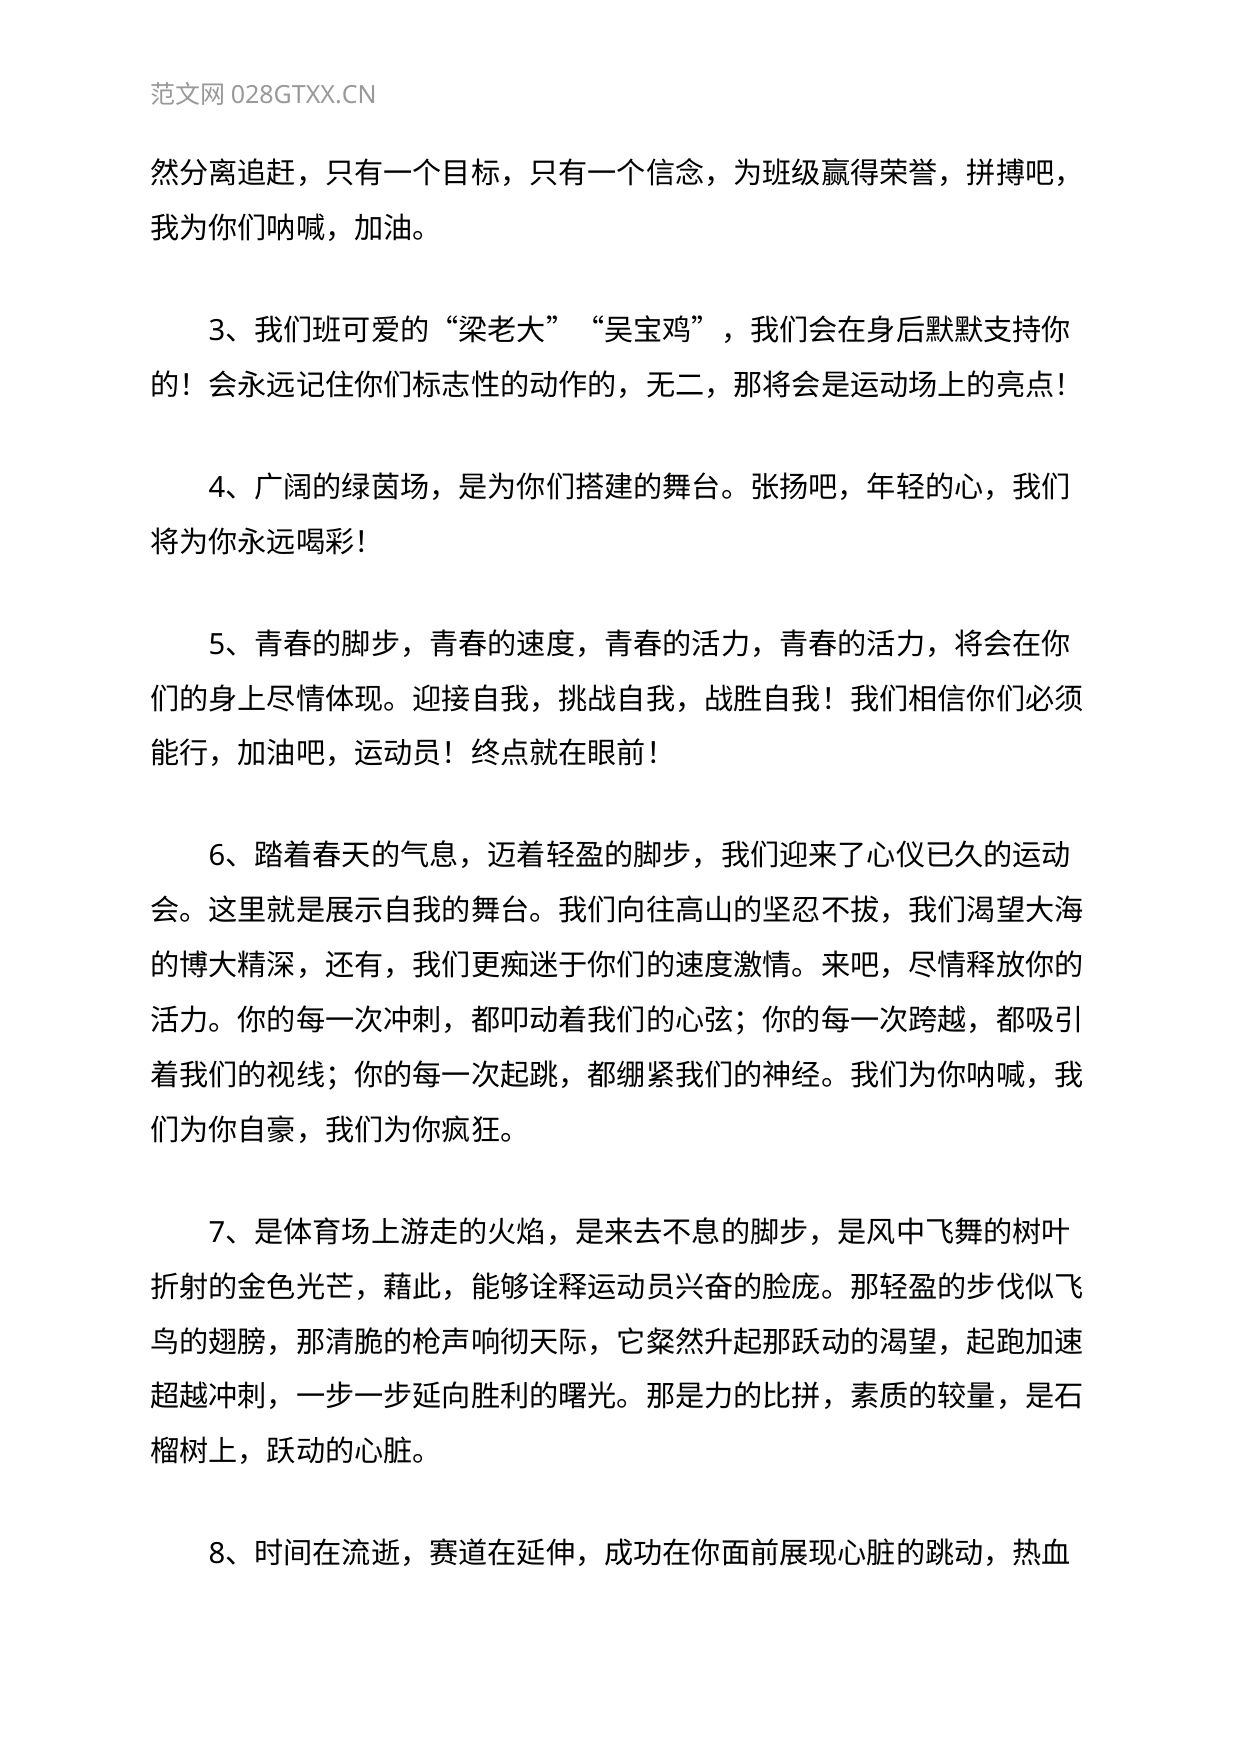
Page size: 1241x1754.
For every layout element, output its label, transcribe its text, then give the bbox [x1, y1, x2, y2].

text 5、青春的脚步，青春的速度，青春的活力，青春的活力，将会在你们的身上尽情体现。迎接自我，挑战自我，战胜自我！我们相信你们必须能行，加油吧，运动员！终点就在眼前！ [150, 620, 1090, 772]
text 4、广阔的绿茵场，是为你们搭建的舞台。张扬吧，年轻的心，我们将为你永远喝彩！ [150, 463, 1090, 561]
text 7、是体育场上游走的火焰，是来去不息的脚步，是风中飞舞的树叶折射的金色光芒，藉此，能够诠释运动员兴奋的脸庞。那轻盈的步伐似飞鸟的翅膀，那清脆的枪声响彻天际，它粲然升起那跃动的渴望，起跑加速超越冲刺，一步一步延向胜利的曙光。那是力的比拼，素质的较量，是石榴树上，跃动的心脏。 [150, 1208, 1090, 1470]
text 3、我们班可爱的“梁老大”“吴宝鸡”，我们会在身后默默支持你的！会永远记住你们标志性的动作的，无二，那将会是运动场上的亮点！ [150, 307, 1090, 404]
text 6、踏着春天的气息，迈着轻盈的脚步，我们迎来了心仪已久的运动会。这里就是展示自我的舞台。我们向往高山的坚忍不拔，我们渴望大海的博大精深，还有，我们更痴迷于你们的速度激情。来吧，尽情释放你的活力。你的每一次冲刺，都叩动着我们的心弦；你的每一次跨越，都吸引着我们的视线；你的每一次起跳，都绷紧我们的神经。我们为你呐喊，我们为你自豪，我们为你疯狂。 [150, 832, 1090, 1149]
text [150, 150, 1090, 247]
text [150, 1530, 1090, 1572]
